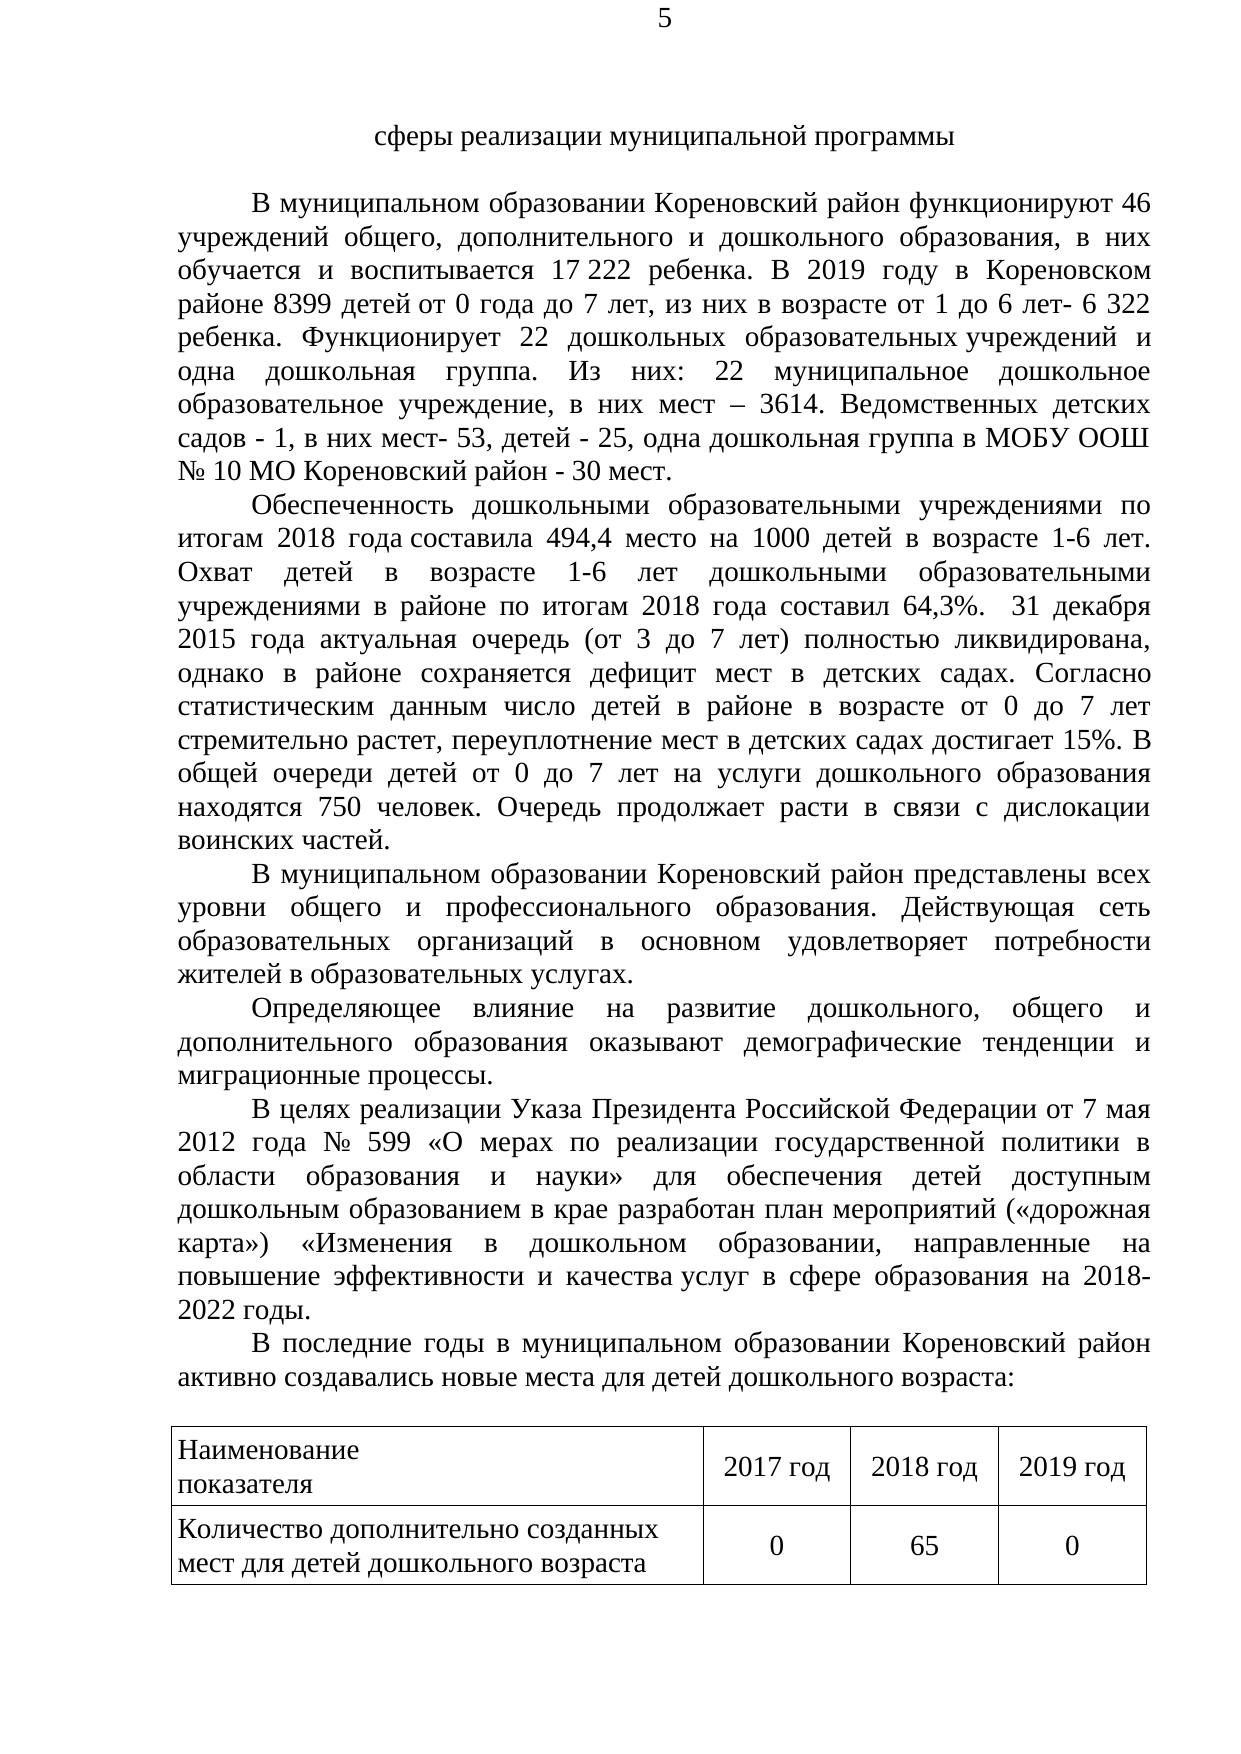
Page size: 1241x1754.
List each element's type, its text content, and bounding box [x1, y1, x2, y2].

table_header 2017 год [704, 1427, 850, 1505]
table_header Наименование показателя [172, 1427, 703, 1505]
table_cell Количество дополнительно созданных мест для детей дошкольного возраста [172, 1506, 703, 1584]
text Определяющее влияние на развитие дошкольного, общего и дополнительного образования оказывают демографические тенденции и миграционные процессы. [177, 990, 1152, 1091]
table_cell 65 [851, 1506, 998, 1584]
table_header 2019 год [999, 1427, 1146, 1505]
text В муниципальном образовании Кореновский район функционируют 46 учреждений общего, дополнительного и дошкольного образования, в них обучается и воспитывается 17 222 ребенка. В 2019 году в Кореновском районе 8399 детей от 0 года до 7 лет, из них в возрасте от 1 до 6 лет- 6 322 ребенка. Функционирует 22 дошкольных образовательных учреждений и одна дошкольная группа. Из них: 22 муниципальное дошкольное образовательное учреждение, в них мест – 3614. Ведомственных детских садов - 1, в них мест- 53, детей - 25, одна дошкольная группа в МОБУ ООШ № 10 МО Кореновский район - 30 мест. [177, 185, 1152, 487]
text В последние годы в муниципальном образовании Кореновский район активно создавались новые места для детей дошкольного возраста: [177, 1326, 1152, 1393]
text В муниципальном образовании Кореновский район представлены всех уровни общего и профессионального образования. Действующая сеть образовательных организаций в основном удовлетворяет потребности жителей в образовательных услугах. [177, 856, 1152, 990]
table_cell 0 [704, 1506, 850, 1584]
table_header 2018 год [851, 1427, 998, 1505]
text Обеспеченность дошкольными образовательными учреждениями по итогам 2018 года составила 494,4 место на 1000 детей в возрасте 1-6 лет. Охват детей в возрасте 1-6 лет дошкольными образовательными учреждениями в районе по итогам 2018 года составил 64,3%. 31 декабря 2015 года актуальная очередь (от 3 до 7 лет) полностью ликвидирована, однако в районе сохраняется дефицит мест в детских садах. Согласно статистическим данным число детей в районе в возрасте от 0 до 7 лет стремительно растет, переуплотнение мест в детских садах достигает 15%. В общей очереди детей от 0 до 7 лет на услуги дошкольного образования находятся 750 человек. Очередь продолжает расти в связи с дислокации воинских частей. [177, 487, 1152, 856]
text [177, 118, 1152, 152]
text В целях реализации Указа Президента Российской Федерации от 7 мая 2012 года № 599 «О мерах по реализации государственной политики в области образования и науки» для обеспечения детей доступным дошкольным образованием в крае разработан план мероприятий («дорожная карта») «Изменения в дошкольном образовании, направленные на повышение эффективности и качества услуг в сфере образования на 2018-2022 годы. [177, 1091, 1152, 1326]
table_cell 0 [999, 1506, 1146, 1584]
